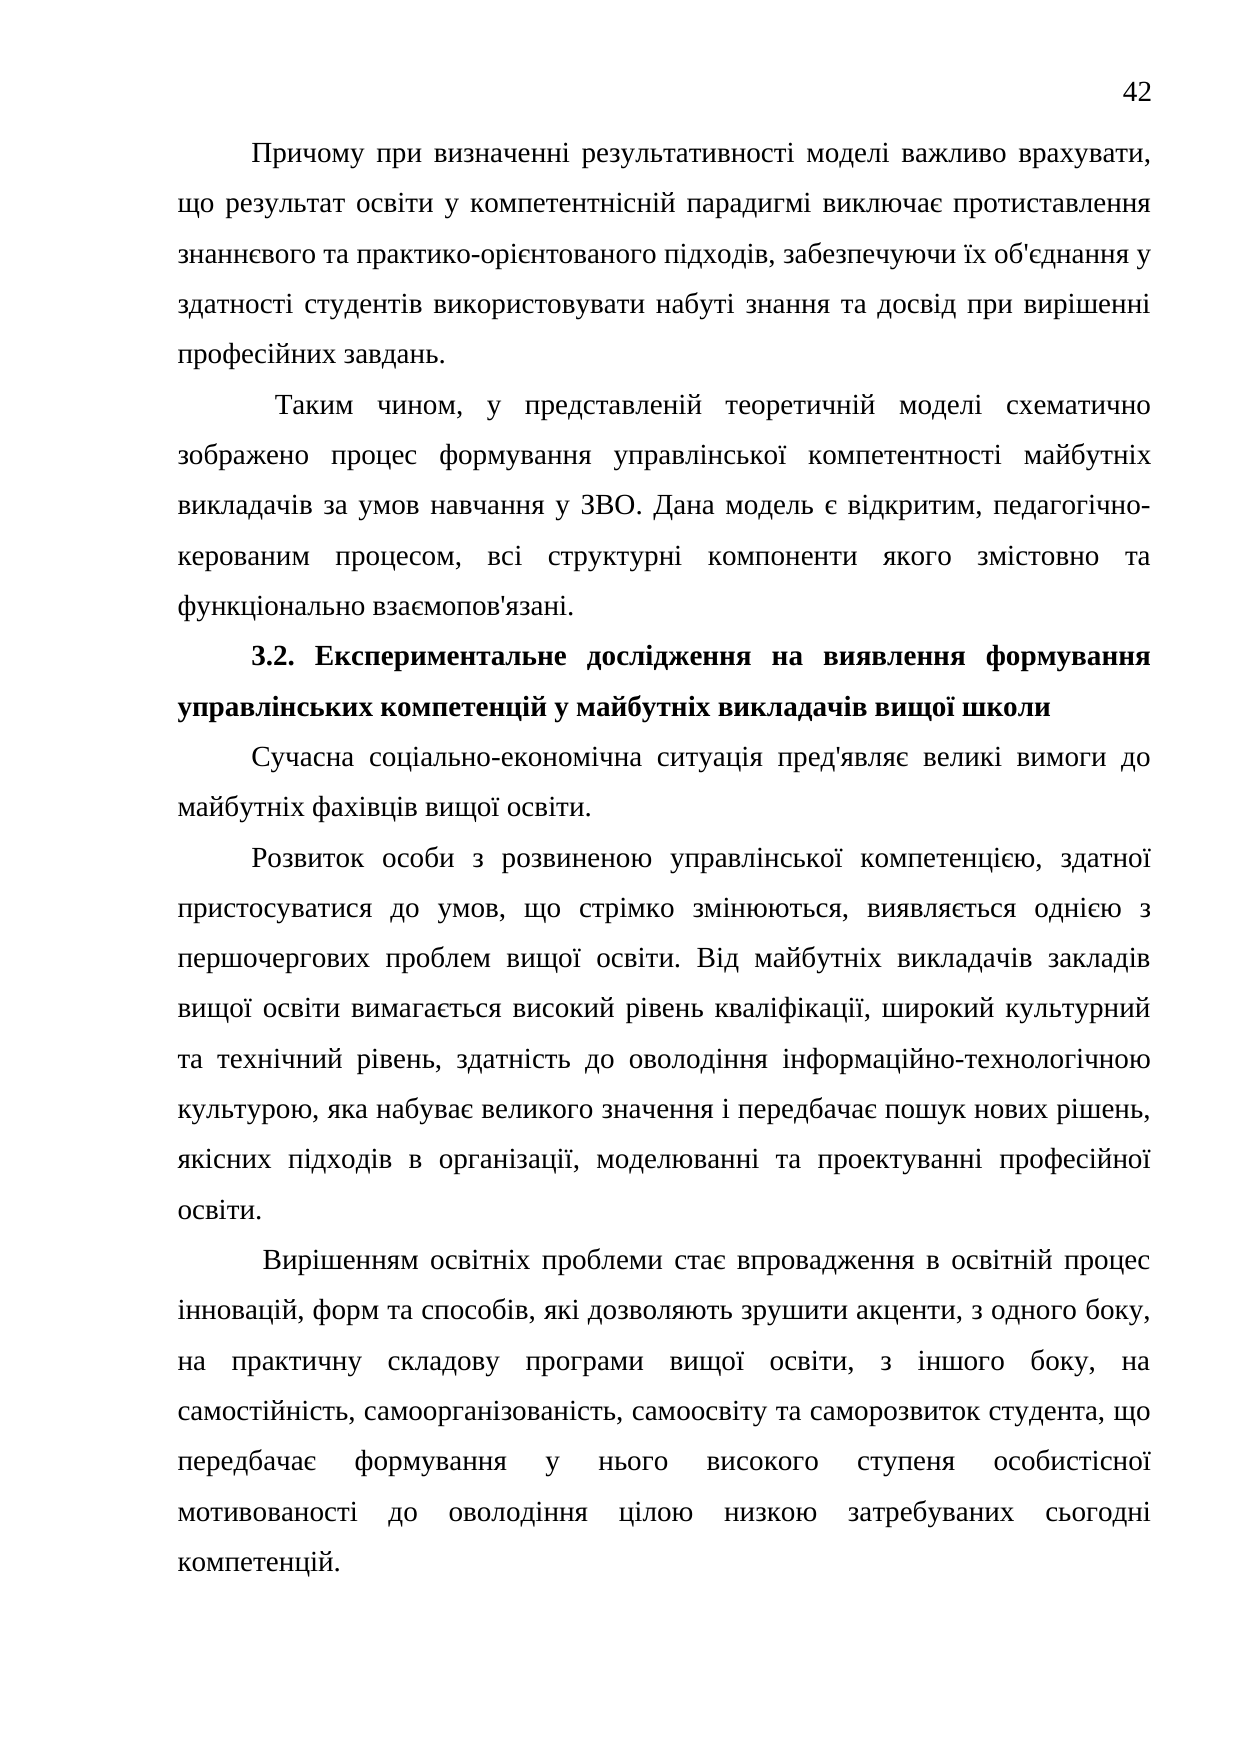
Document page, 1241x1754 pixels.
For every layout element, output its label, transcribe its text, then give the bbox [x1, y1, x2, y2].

text Причому при визначенні результативності моделі важливо врахувати, що результат освіти у компетентнісній парадигмі виключає протиставлення знаннєвого та практико-орієнтованого підходів, забезпечуючи їх об'єднання у здатності студентів використовувати набуті знання та досвід при вирішенні професійних завдань. [177, 135, 1152, 370]
text Розвиток особи з розвиненою управлінської компетенцією, здатної пристосуватися до умов, що стрімко змінюються, виявляється однією з першочергових проблем вищої освіти. Від майбутніх викладачів закладів вищої освіти вимагається високий рівень кваліфікації, широкий культурний та технічний рівень, здатність до оволодіння інформаційно-технологічною культурою, яка набуває великого значення і передбачає пошук нових рішень, якісних підходів в організації, моделюванні та проектуванні професійної освіти. [177, 840, 1152, 1225]
text 3.2. Експериментальне дослідження на виявлення формування управлінських компетенцій у майбутніх викладачів вищої школи [177, 638, 1152, 722]
text Таким чином, у представленій теоретичній моделі схематично зображено процес формування управлінської компетентності майбутніх викладачів за умов навчання у ЗВО. Дана модель є відкритим, педагогічно-керованим процесом, всі структурні компоненти якого змістовно та функціонально взаємопов'язані. [177, 387, 1152, 622]
text Вирішенням освітніх проблеми стає впровадження в освітній процес інновацій, форм та способів, які дозволяють зрушити акценти, з одного боку, на практичну складову програми вищої освіти, з іншого боку, на самостійність, самоорганізованість, самоосвіту та саморозвиток студента, що передбачає формування у нього високого ступеня особистісної мотивованості до оволодіння цілою низкою затребуваних сьогодні компетенцій. [177, 1242, 1152, 1578]
text Сучасна соціально-економічна ситуація пред'являє великі вимоги до майбутніх фахівців вищої освіти. [177, 739, 1152, 823]
